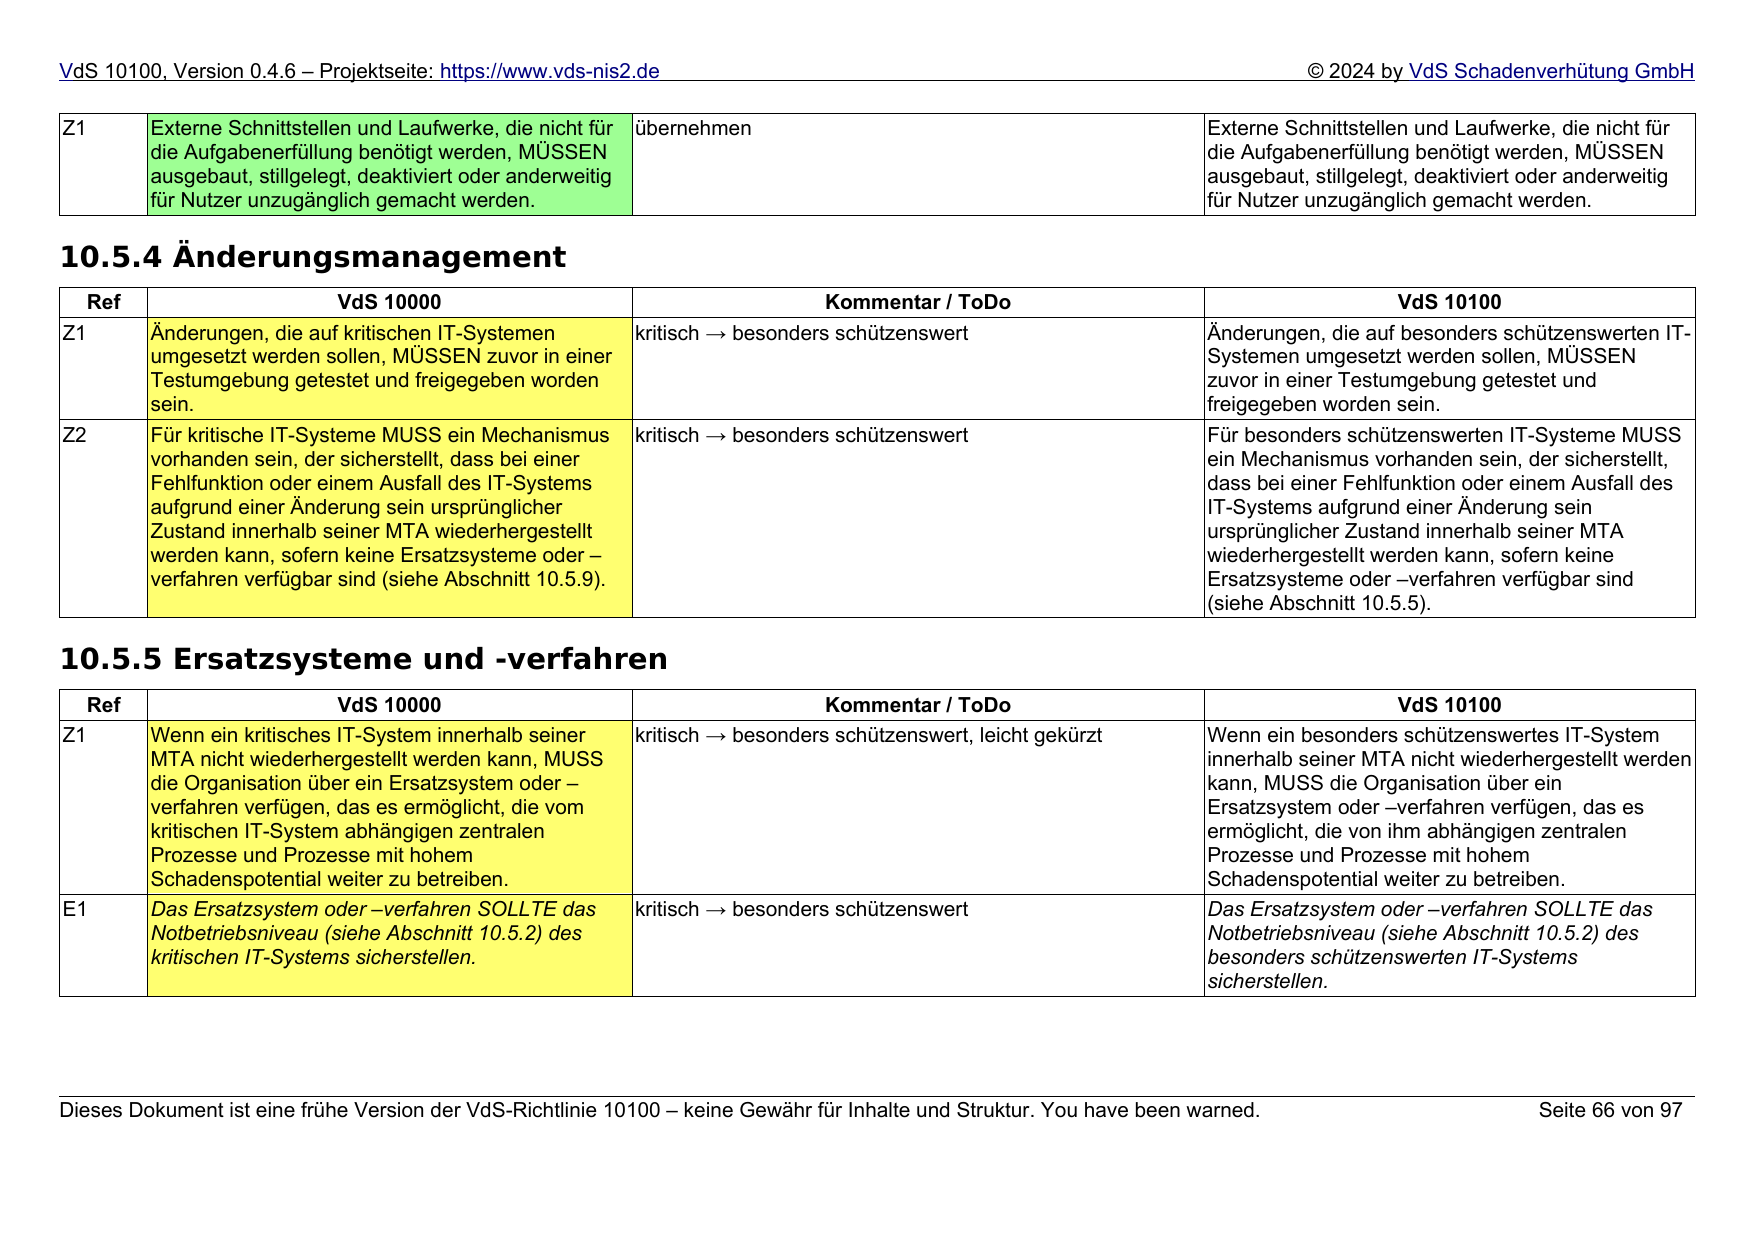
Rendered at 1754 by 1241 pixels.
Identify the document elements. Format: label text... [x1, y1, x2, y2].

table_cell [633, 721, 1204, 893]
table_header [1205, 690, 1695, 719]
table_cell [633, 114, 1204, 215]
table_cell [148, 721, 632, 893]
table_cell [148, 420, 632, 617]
subtitle 10.5.4 Änderungsmanagement [59, 240, 1695, 274]
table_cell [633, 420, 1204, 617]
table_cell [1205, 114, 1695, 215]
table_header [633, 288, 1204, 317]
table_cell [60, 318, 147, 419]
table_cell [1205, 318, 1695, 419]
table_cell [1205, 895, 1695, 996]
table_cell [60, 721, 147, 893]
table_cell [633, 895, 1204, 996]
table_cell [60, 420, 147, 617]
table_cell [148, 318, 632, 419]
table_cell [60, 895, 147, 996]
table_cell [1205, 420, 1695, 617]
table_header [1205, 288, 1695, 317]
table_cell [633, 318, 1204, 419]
subtitle 10.5.5 Ersatzsysteme und -verfahren [59, 643, 1695, 677]
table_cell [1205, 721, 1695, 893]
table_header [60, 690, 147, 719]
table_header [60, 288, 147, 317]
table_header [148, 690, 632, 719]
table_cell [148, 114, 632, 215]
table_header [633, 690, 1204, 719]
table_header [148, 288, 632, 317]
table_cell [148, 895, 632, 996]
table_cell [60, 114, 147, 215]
